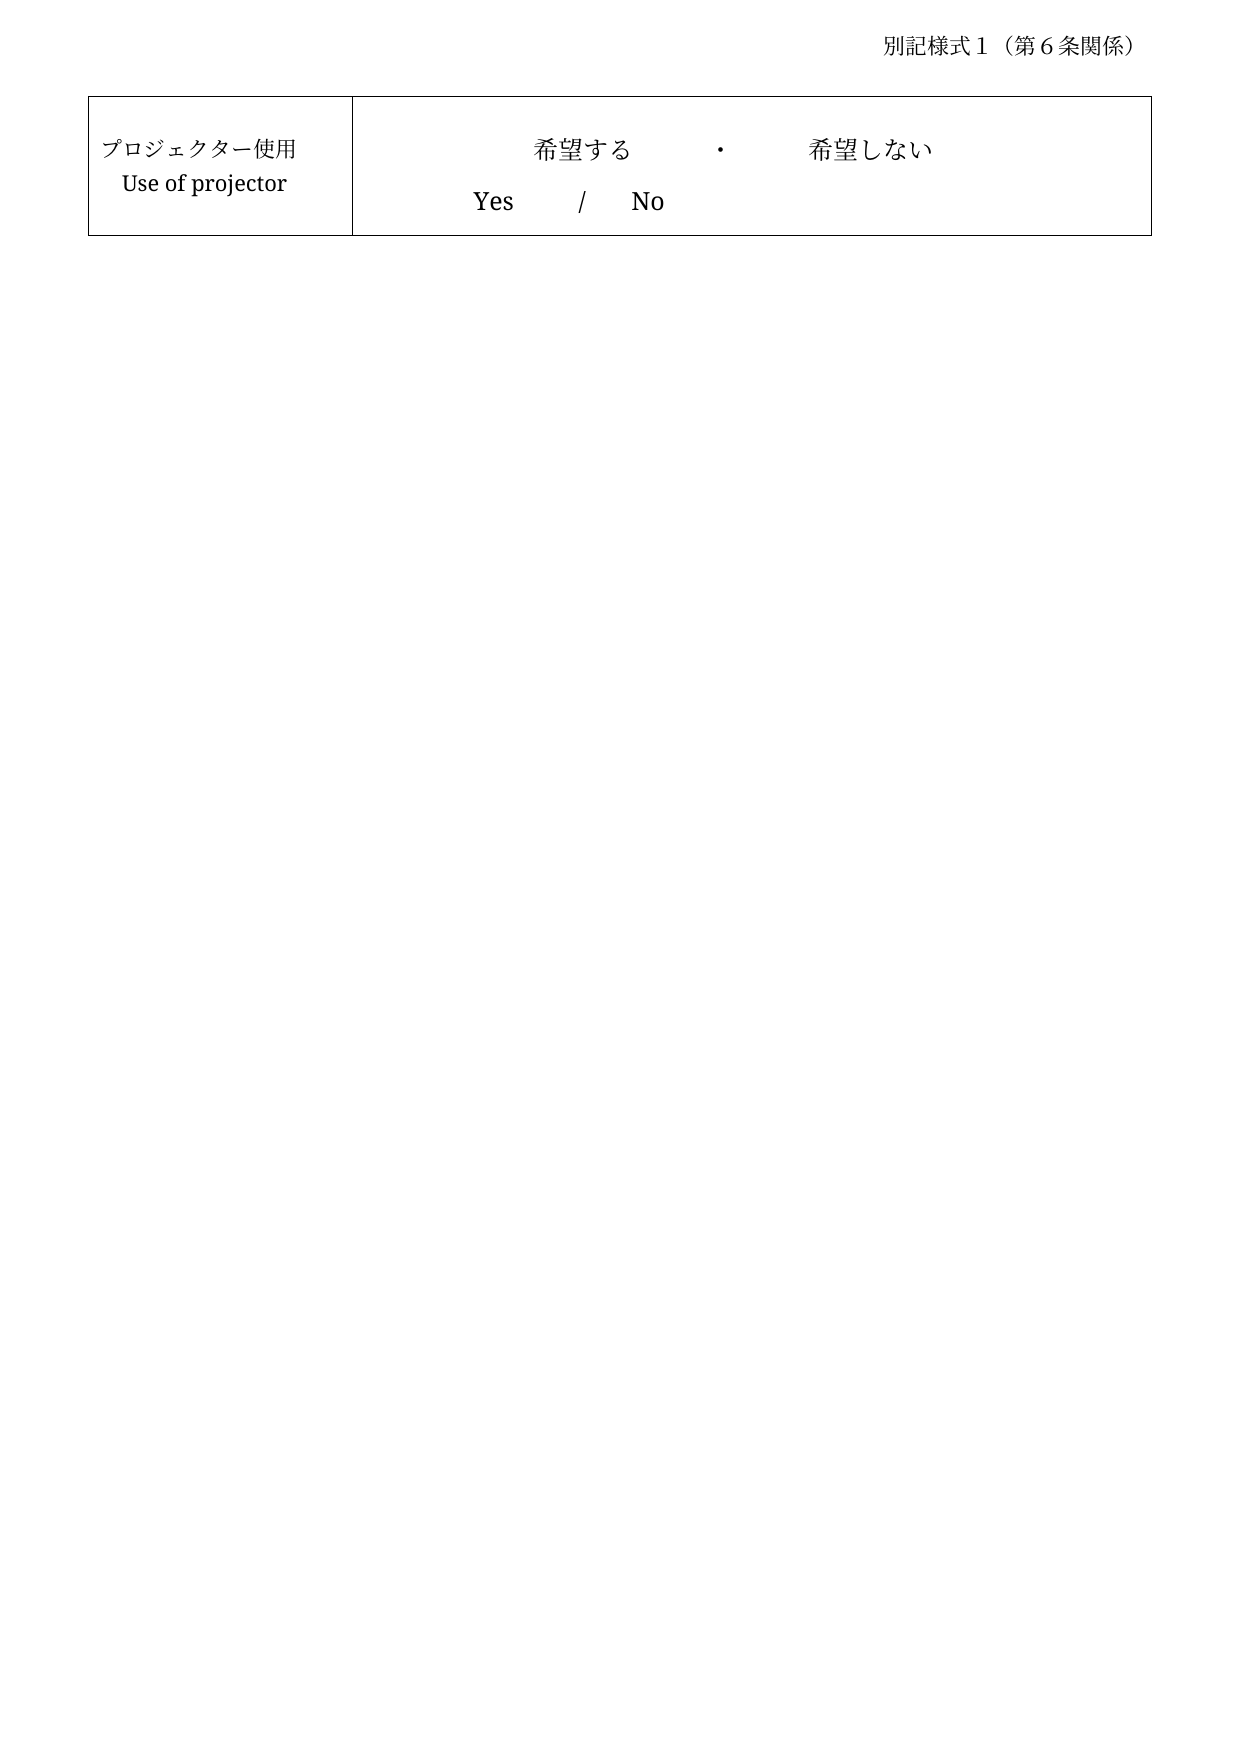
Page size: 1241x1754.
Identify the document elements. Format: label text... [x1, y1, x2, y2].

table_cell 希望する ・ 希望しない Yes / No [353, 97, 1151, 235]
table_cell プロジェクター使用 Use of projector [89, 97, 352, 235]
